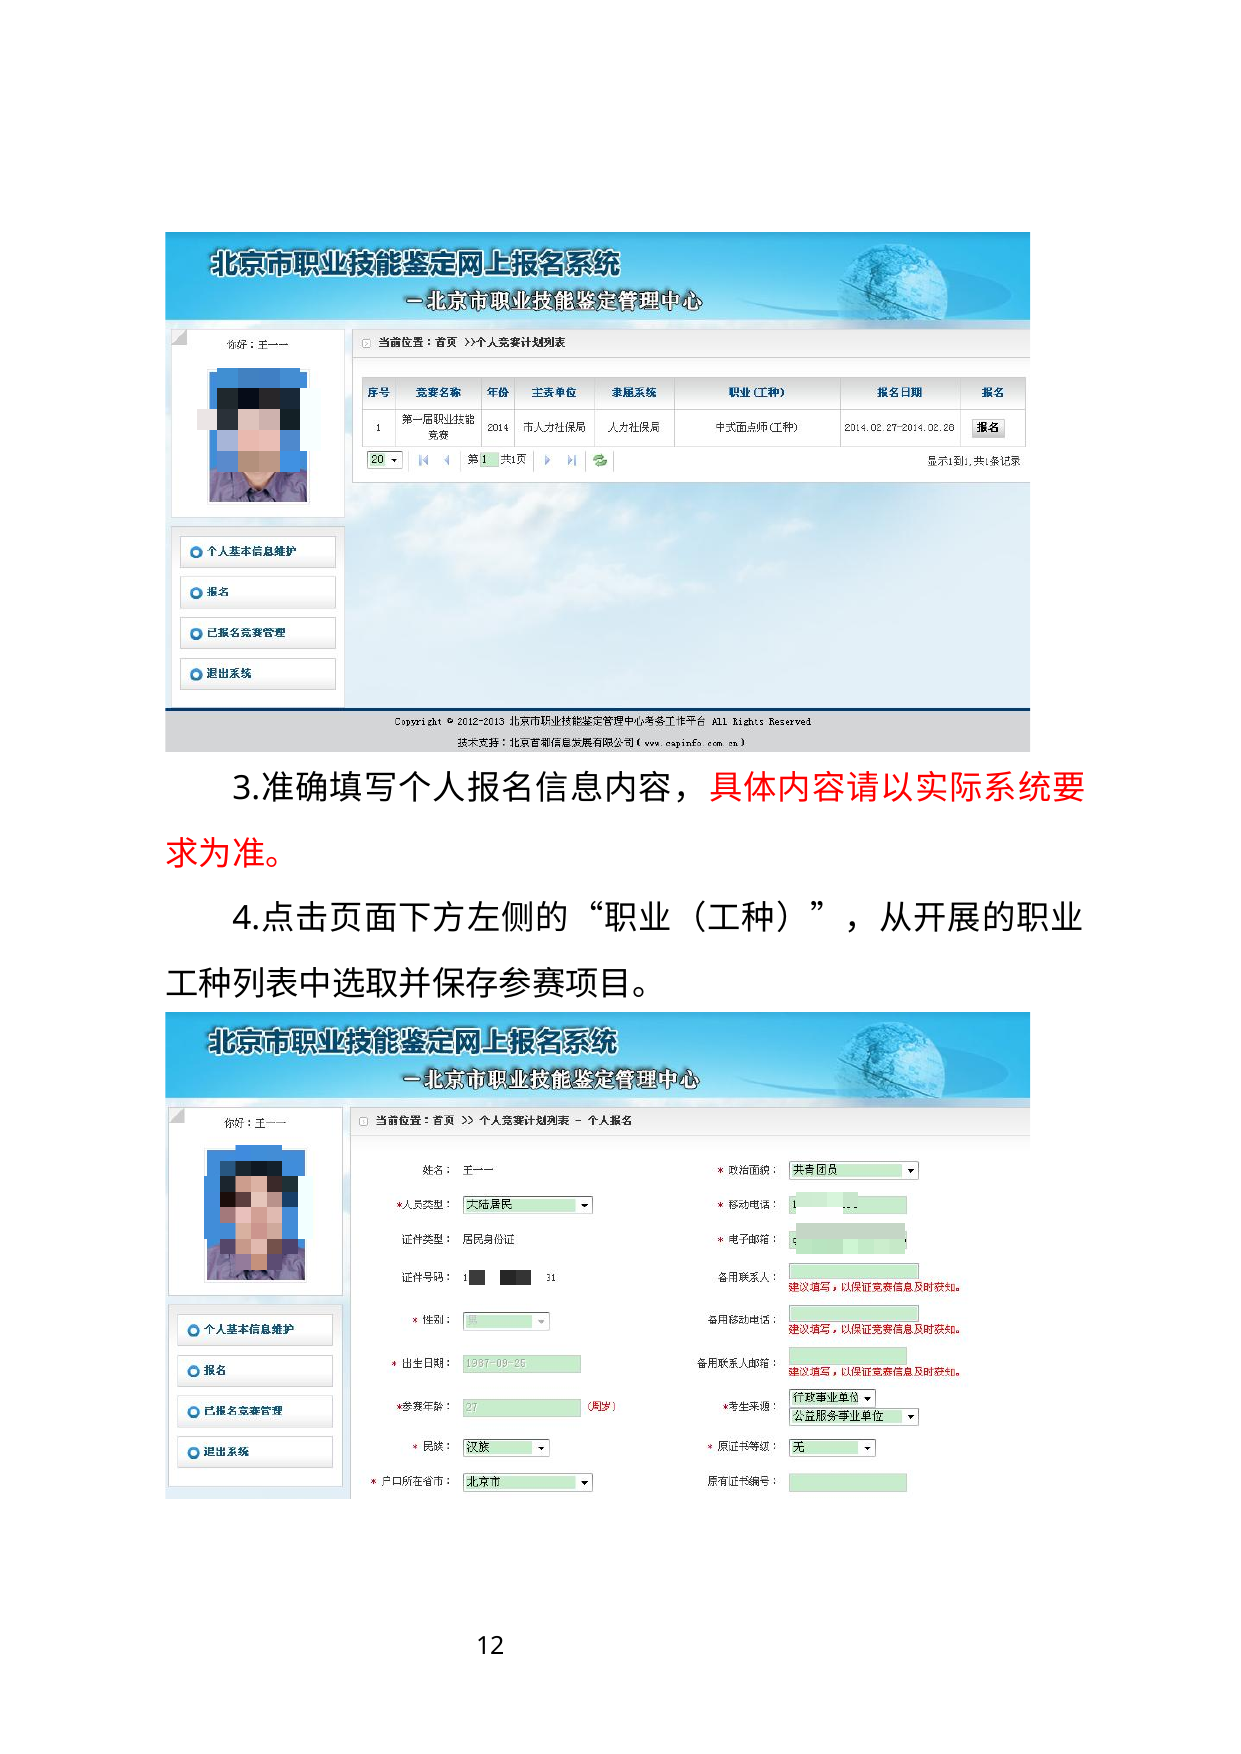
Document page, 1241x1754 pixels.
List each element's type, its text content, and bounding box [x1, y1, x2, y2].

text 3.准确填写个人报名信息内容，具体内容请以实际系统要求为准。 [165, 753, 1087, 883]
text 4.点击页面下方左侧的“职业（工种）”，从开展的职业工种列表中选取并保存参赛项目。 [165, 883, 1087, 1013]
picture [165, 232, 1031, 752]
picture [165, 1012, 1031, 1499]
